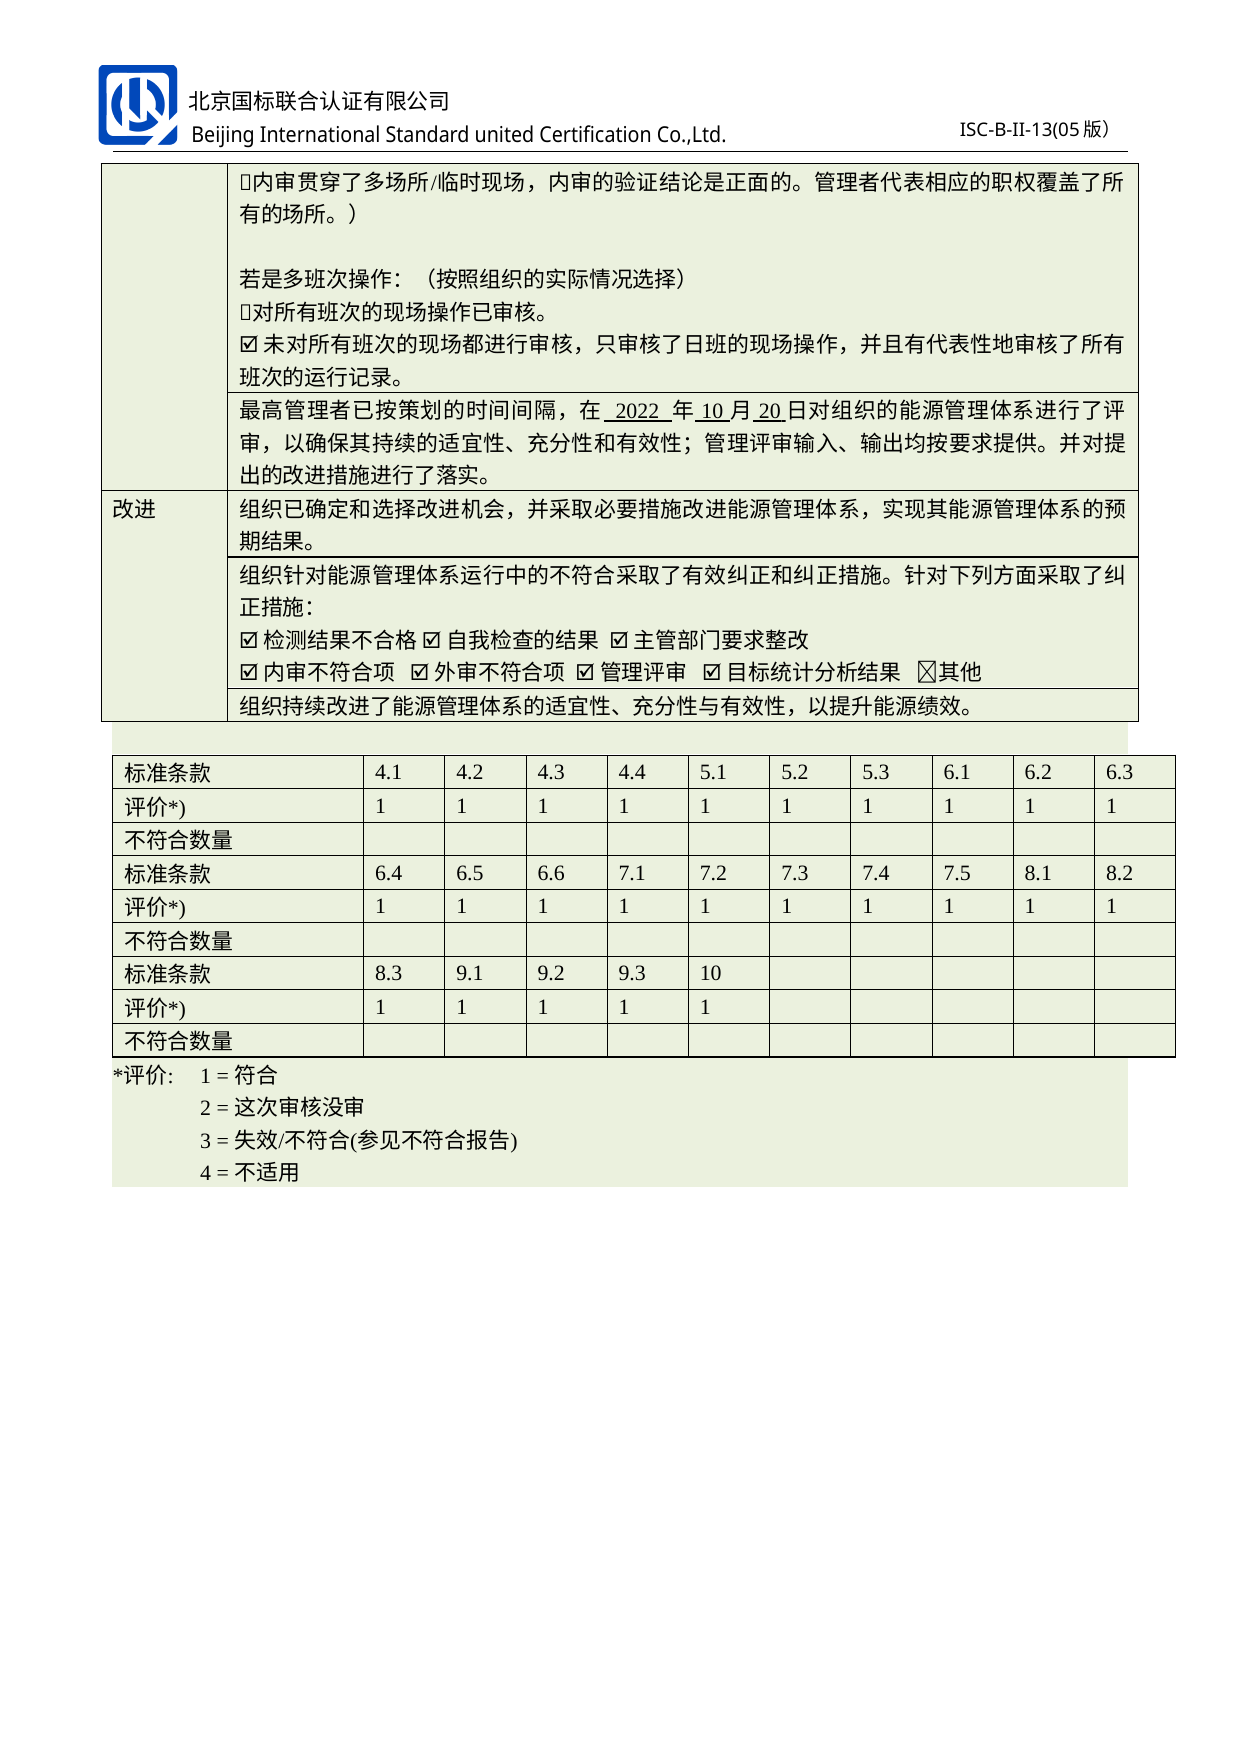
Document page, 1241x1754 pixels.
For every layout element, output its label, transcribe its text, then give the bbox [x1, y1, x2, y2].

table_cell [839, 957, 850, 989]
table_cell [515, 823, 526, 855]
table_cell [1164, 923, 1175, 956]
table_cell [677, 1024, 688, 1056]
table_cell [689, 823, 699, 855]
table_cell [1095, 957, 1106, 989]
table_cell [596, 1024, 607, 1056]
table_cell [1083, 990, 1094, 1023]
text 2 = 这次审核没审 [112, 1090, 1128, 1122]
table_cell [433, 1024, 444, 1056]
table_cell [1014, 990, 1024, 1023]
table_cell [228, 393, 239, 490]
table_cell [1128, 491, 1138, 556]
table_cell [770, 1024, 781, 1056]
table_cell [1083, 1024, 1094, 1056]
table_cell [515, 1024, 526, 1056]
table_cell [689, 923, 699, 956]
table_cell [758, 823, 769, 855]
table_cell [921, 990, 932, 1023]
table_cell [1164, 823, 1175, 855]
table_cell [933, 957, 943, 989]
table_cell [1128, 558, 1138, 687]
table_cell [851, 923, 862, 956]
table_cell [933, 923, 943, 956]
table_cell [933, 990, 943, 1023]
table_cell [1014, 957, 1024, 989]
table_cell [921, 1024, 932, 1056]
table_cell [364, 923, 375, 956]
table_cell 改进 [102, 491, 227, 721]
text *评价: 1 = 符合 [112, 1058, 1128, 1090]
picture [98, 65, 178, 145]
table_cell [677, 823, 688, 855]
table_cell [921, 957, 932, 989]
table_cell [527, 1024, 537, 1056]
table_cell [770, 923, 781, 956]
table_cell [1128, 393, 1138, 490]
table_cell [921, 823, 932, 855]
table_cell [596, 923, 607, 956]
table_cell [1095, 823, 1106, 855]
table_cell [770, 957, 781, 989]
table_cell [1002, 1024, 1013, 1056]
table_cell [1014, 923, 1024, 956]
table_cell [1014, 823, 1024, 855]
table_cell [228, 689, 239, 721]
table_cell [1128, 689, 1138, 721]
table_cell [364, 1024, 375, 1056]
table_cell [608, 823, 618, 855]
table_cell [758, 1024, 769, 1056]
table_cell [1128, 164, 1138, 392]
table_cell [1164, 957, 1175, 989]
table_cell [921, 923, 932, 956]
table_cell [608, 923, 618, 956]
table_cell [445, 923, 456, 956]
table_cell [933, 1024, 943, 1056]
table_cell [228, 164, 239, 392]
table_cell [596, 823, 607, 855]
table_cell [770, 823, 781, 855]
table_cell [364, 823, 375, 855]
table_cell [1095, 1024, 1106, 1056]
table_cell [608, 1024, 618, 1056]
table_cell [433, 923, 444, 956]
table_cell [527, 823, 537, 855]
table_cell [1095, 923, 1106, 956]
table_cell [1164, 990, 1175, 1023]
table_cell [433, 823, 444, 855]
table_cell [851, 1024, 862, 1056]
table_cell [770, 990, 781, 1023]
table_cell [1002, 823, 1013, 855]
table_cell [839, 1024, 850, 1056]
table_cell [677, 923, 688, 956]
table_cell [445, 1024, 456, 1056]
table_cell [851, 823, 862, 855]
table_cell [839, 823, 850, 855]
table_cell [689, 1024, 699, 1056]
table_cell [527, 923, 537, 956]
table_cell [1083, 923, 1094, 956]
table_cell [851, 957, 862, 989]
table_cell [933, 823, 943, 855]
table_cell [851, 990, 862, 1023]
table_cell [1083, 823, 1094, 855]
table_cell [515, 923, 526, 956]
text 3 = 失效/不符合(参见不符合报告) [112, 1122, 1128, 1155]
text 4 = 不适用 [112, 1155, 1128, 1187]
table_cell [445, 823, 456, 855]
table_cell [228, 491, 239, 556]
table_cell [1095, 990, 1106, 1023]
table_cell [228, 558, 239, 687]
table_cell [839, 990, 850, 1023]
table_cell [1164, 1024, 1175, 1056]
table_cell [1014, 1024, 1024, 1056]
table_cell [1002, 923, 1013, 956]
table_cell [1002, 990, 1013, 1023]
table_cell [1002, 957, 1013, 989]
table_cell [839, 923, 850, 956]
table_cell [758, 923, 769, 956]
table_cell [1083, 957, 1094, 989]
